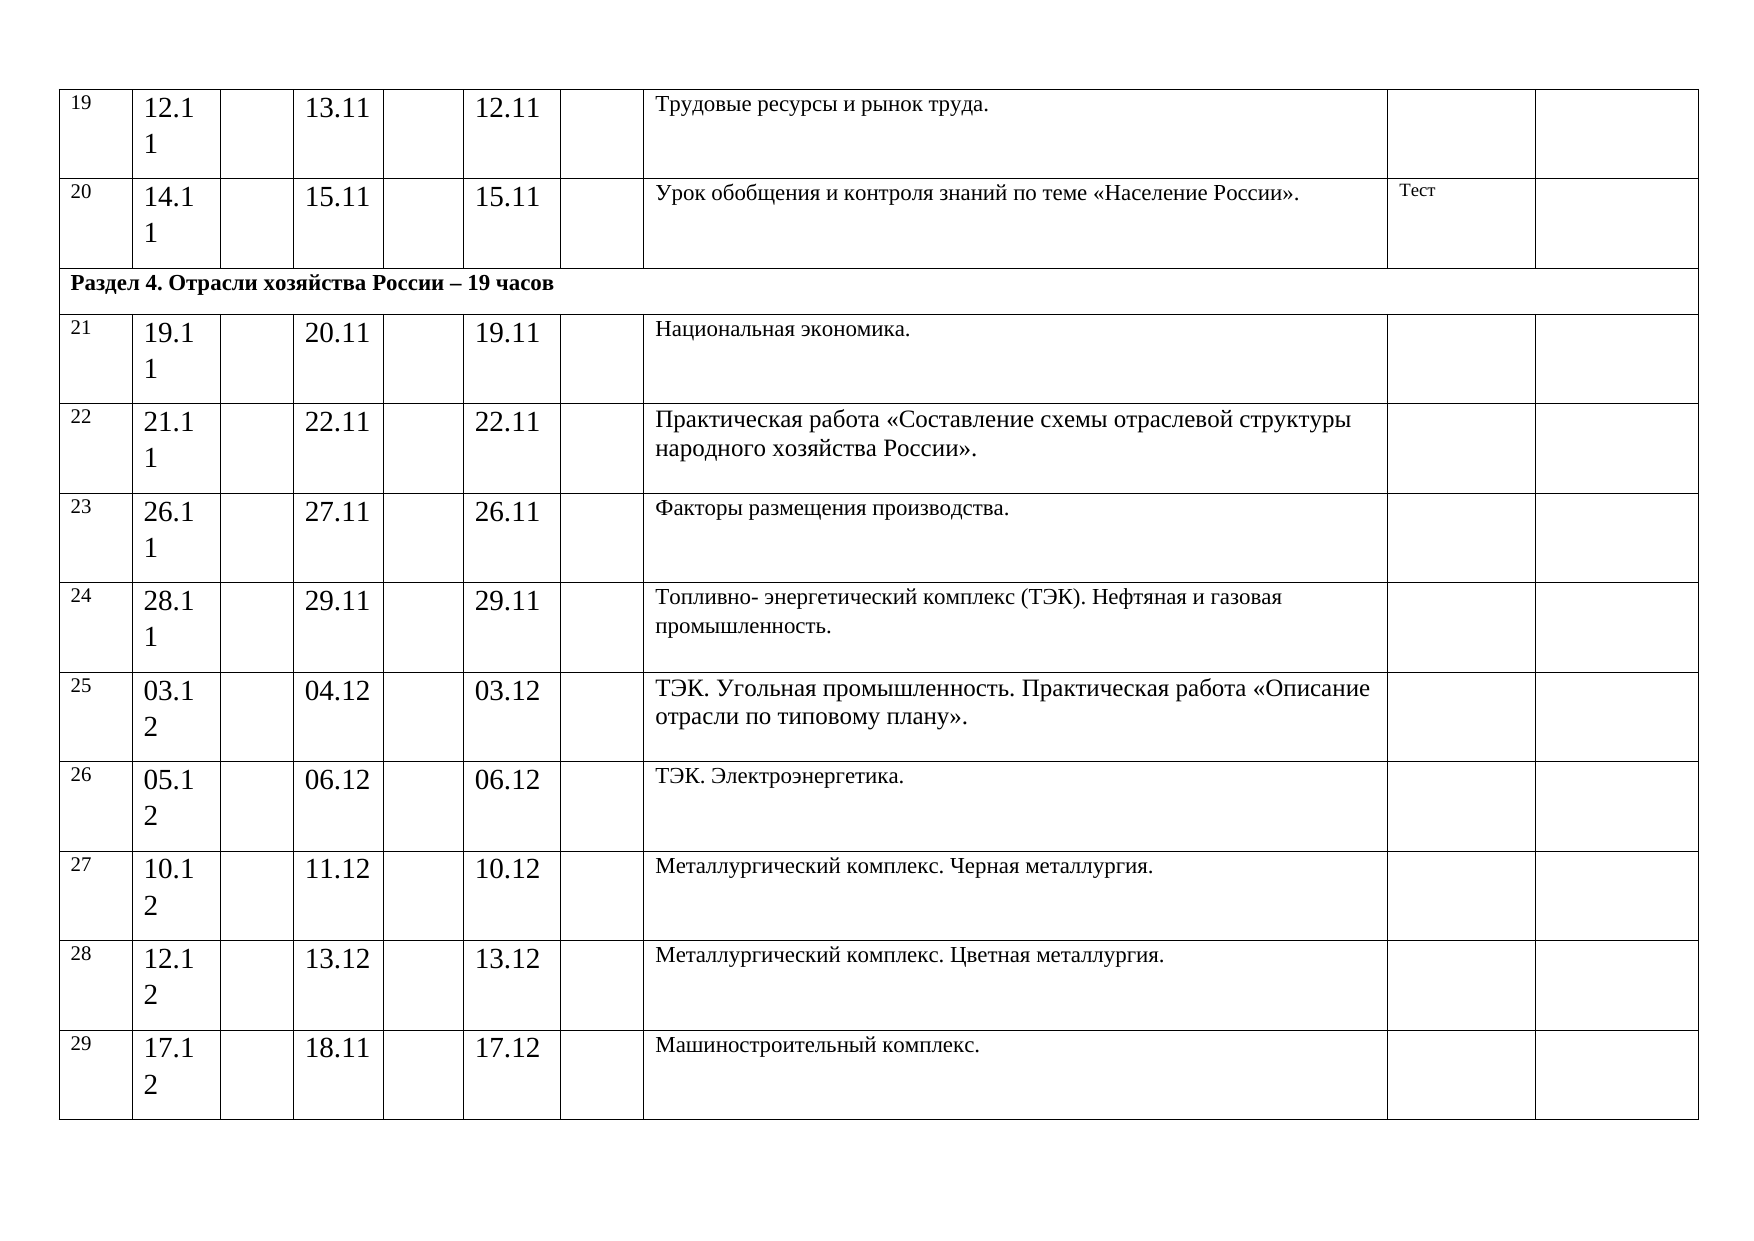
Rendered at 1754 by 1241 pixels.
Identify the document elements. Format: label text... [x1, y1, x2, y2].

table_cell [1388, 315, 1535, 403]
table_cell [221, 315, 293, 403]
table_cell [561, 1031, 643, 1119]
table_cell 27 [60, 852, 132, 940]
table_cell [1536, 583, 1698, 672]
table_cell 06.12 [464, 762, 560, 851]
table_cell [1388, 90, 1535, 178]
table_cell 22.11 [294, 404, 383, 493]
table_cell [221, 494, 293, 582]
table_cell [1536, 90, 1698, 178]
table_cell [1388, 673, 1535, 761]
table_cell Топливно- энергетический комплекс (ТЭК). Нефтяная и газовая промышленность. [644, 583, 1387, 672]
table_cell 17.12 [133, 1031, 220, 1119]
table_cell [561, 673, 643, 761]
table_cell 24 [60, 583, 132, 672]
table_cell 11.12 [294, 852, 383, 940]
table_cell 12.11 [133, 90, 220, 178]
table_cell 03.12 [133, 673, 220, 761]
table_cell [221, 941, 293, 1029]
table_cell [1388, 762, 1535, 851]
table_cell [384, 494, 463, 582]
table_cell 22 [60, 404, 132, 493]
table_cell [221, 583, 293, 672]
table_cell 17.12 [464, 1031, 560, 1119]
table_cell [384, 852, 463, 940]
table_cell Металлургический комплекс. Черная металлургия. [644, 852, 1387, 940]
table_cell [384, 404, 463, 493]
table_cell 18.11 [294, 1031, 383, 1119]
table_cell 10.12 [133, 852, 220, 940]
table_cell Практическая работа «Составление схемы отраслевой структуры народного хозяйства России». [644, 404, 1387, 493]
table_cell 15.11 [464, 179, 560, 268]
table_cell 28 [60, 941, 132, 1029]
table_cell [221, 404, 293, 493]
table_cell 21 [60, 315, 132, 403]
table_cell [1388, 1031, 1535, 1119]
table_cell [1388, 404, 1535, 493]
table_cell [1536, 852, 1698, 940]
table_cell [561, 583, 643, 672]
table_cell Урок обобщения и контроля знаний по теме «Население России». [644, 179, 1387, 268]
table_cell 06.12 [294, 762, 383, 851]
table_cell 15.11 [294, 179, 383, 268]
table_cell ТЭК. Электроэнергетика. [644, 762, 1387, 851]
table_cell [221, 852, 293, 940]
table_cell 22.11 [464, 404, 560, 493]
table_cell 29 [60, 1031, 132, 1119]
table_cell Металлургический комплекс. Цветная металлургия. [644, 941, 1387, 1029]
table_cell [384, 90, 463, 178]
table_cell [1536, 494, 1698, 582]
table_cell [561, 90, 643, 178]
table_cell 03.12 [464, 673, 560, 761]
table_cell [1388, 494, 1535, 582]
table_cell [1536, 1031, 1698, 1119]
table_cell Факторы размещения производства. [644, 494, 1387, 582]
table_cell 19.11 [133, 315, 220, 403]
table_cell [644, 1031, 1387, 1119]
table_cell 19.11 [464, 315, 560, 403]
table_cell [561, 494, 643, 582]
table_cell [561, 762, 643, 851]
table_cell [561, 404, 643, 493]
table_cell [384, 315, 463, 403]
table_cell [561, 941, 643, 1029]
table_cell Трудовые ресурсы и рынок труда. [644, 90, 1387, 178]
table_cell 12.11 [464, 90, 560, 178]
table_cell [384, 1031, 463, 1119]
table_cell [221, 90, 293, 178]
table_cell [384, 673, 463, 761]
table_cell [1536, 315, 1698, 403]
table_cell Национальная экономика. [644, 315, 1387, 403]
table_cell [221, 1031, 293, 1119]
table_cell [1536, 941, 1698, 1029]
table_cell Тест [1388, 179, 1535, 268]
table_cell [221, 673, 293, 761]
table_cell 26.11 [464, 494, 560, 582]
table_cell 04.12 [294, 673, 383, 761]
table_cell [1536, 673, 1698, 761]
table_cell 13.12 [294, 941, 383, 1029]
table_cell [561, 852, 643, 940]
table_cell 10.12 [464, 852, 560, 940]
table_cell [221, 762, 293, 851]
table_cell ТЭК. Угольная промышленность. Практическая работа «Описание отрасли по типовому плану». [644, 673, 1387, 761]
table_cell 13.11 [294, 90, 383, 178]
table_cell [384, 941, 463, 1029]
table_cell 27.11 [294, 494, 383, 582]
table_cell 29.11 [294, 583, 383, 672]
table_cell [1388, 941, 1535, 1029]
table_cell 12.12 [133, 941, 220, 1029]
table_cell 14.11 [133, 179, 220, 268]
table_cell 05.12 [133, 762, 220, 851]
table_cell 21.11 [133, 404, 220, 493]
table_cell 19 [60, 90, 132, 178]
table_cell [384, 179, 463, 268]
table_cell 13.12 [464, 941, 560, 1029]
table_cell 26 [60, 762, 132, 851]
table_cell Раздел 4. Отрасли хозяйства России – 19 часов [60, 269, 1698, 314]
table_cell [221, 179, 293, 268]
table_cell [1536, 404, 1698, 493]
table_cell 20.11 [294, 315, 383, 403]
table_cell [1388, 852, 1535, 940]
table_cell 29.11 [464, 583, 560, 672]
table_cell [384, 762, 463, 851]
table_cell [1536, 762, 1698, 851]
table_cell 25 [60, 673, 132, 761]
table_cell [561, 179, 643, 268]
table_cell 20 [60, 179, 132, 268]
table_cell [1388, 583, 1535, 672]
table_cell [561, 315, 643, 403]
table_cell [384, 583, 463, 672]
table_cell 26.11 [133, 494, 220, 582]
table_cell 23 [60, 494, 132, 582]
table_cell [1536, 179, 1698, 268]
table_cell 28.11 [133, 583, 220, 672]
